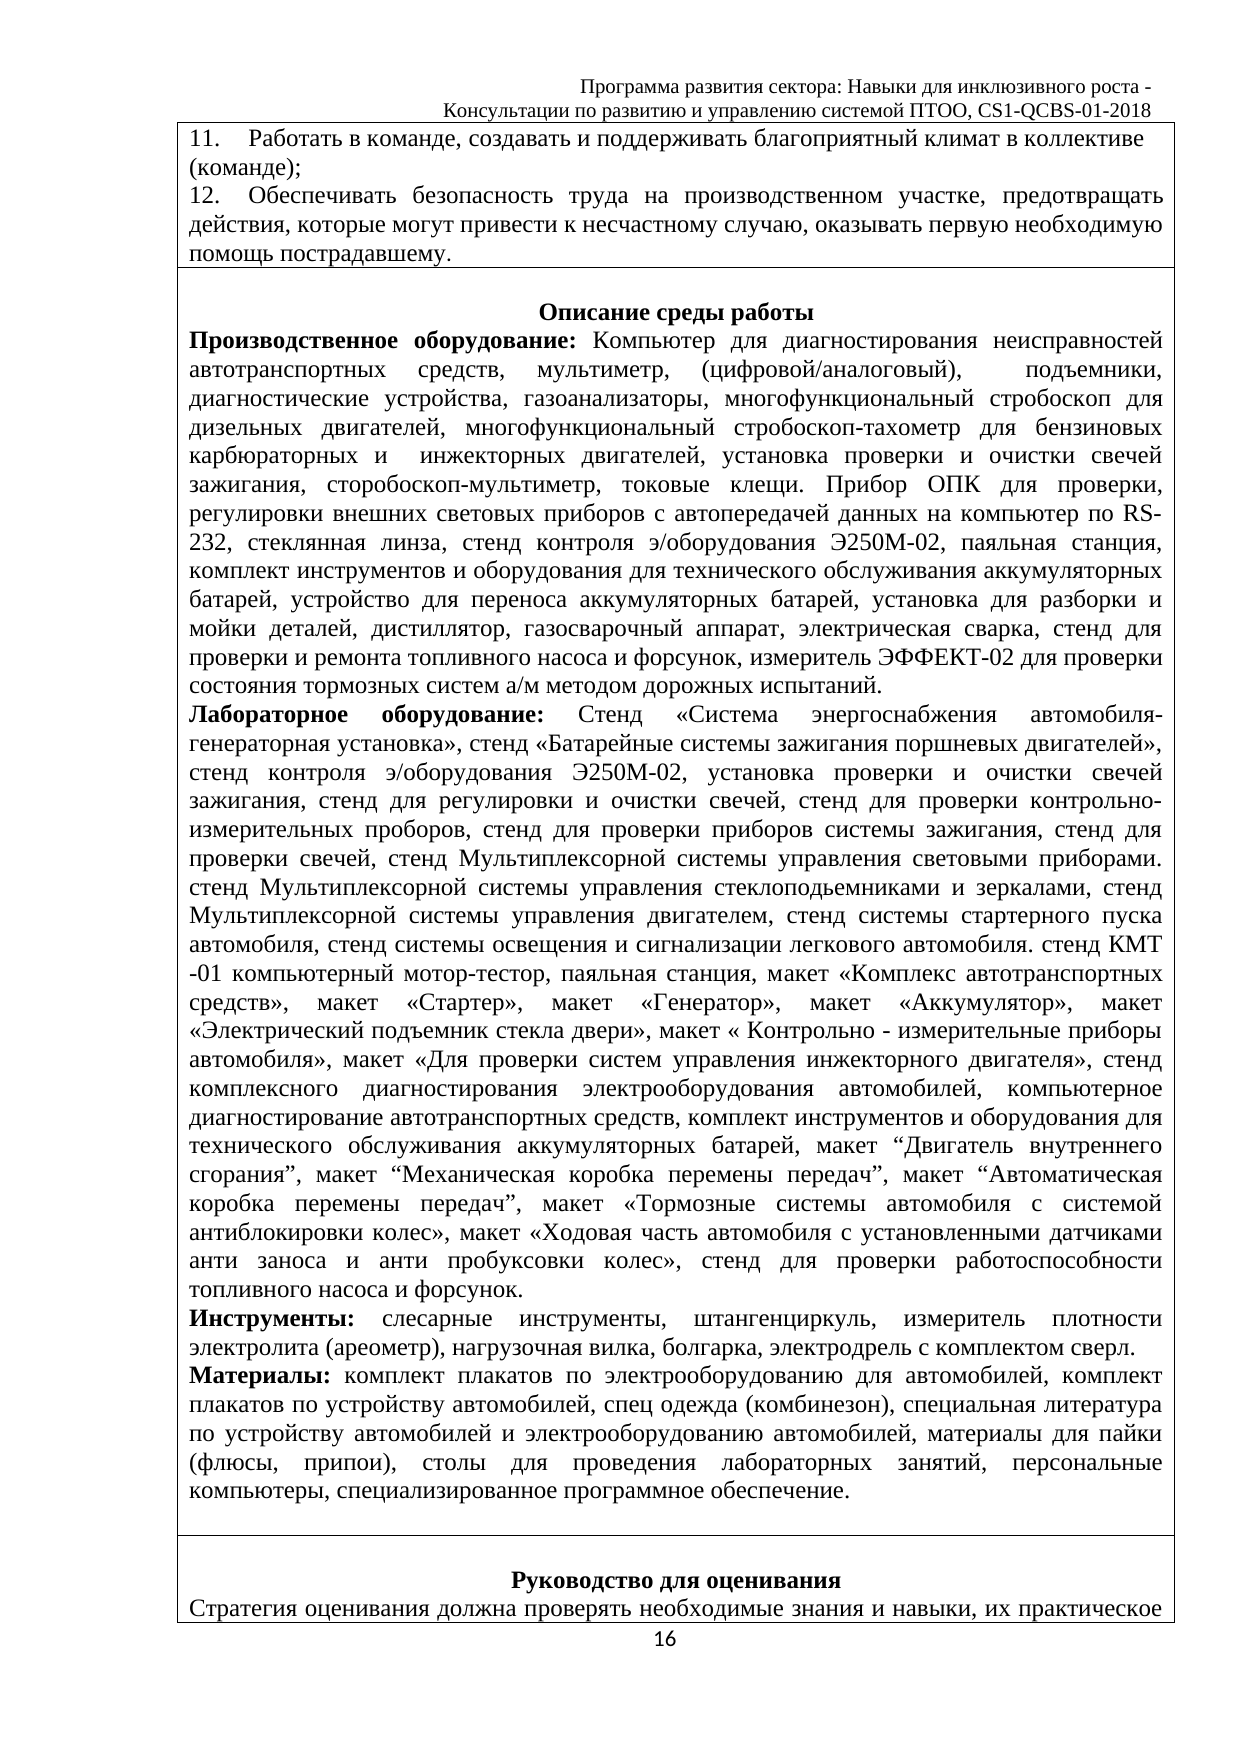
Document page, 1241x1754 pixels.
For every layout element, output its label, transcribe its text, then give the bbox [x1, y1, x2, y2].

table_cell Описание среды работы Производственное оборудование: Компьютер для диагностирования неисправностей автотранспортных средств, мультиметр, (цифровой/аналоговый), подъемники, диагностические устройства, газоанализаторы, многофункциональный стробоскоп для дизельных двигателей, многофункциональный стробоскоп-тахометр для бензиновых карбюраторных и инжекторных двигателей, установка проверки и очистки свечей зажигания, сторобоскоп-мультиметр, токовые клещи. Прибор ОПК для проверки, регулировки внешних световых приборов с автопередачей данных на компьютер по RS-232, стеклянная линза, стенд контроля э/оборудования Э250М-02, паяльная станция, комплект инструментов и оборудования для технического обслуживания аккумуляторных батарей, устройство для переноса аккумуляторных батарей, установка для разборки и мойки деталей, дистиллятор, газосварочный аппарат, электрическая сварка, стенд для проверки и ремонта топливного насоса и форсунок, измеритель ЭФФЕКТ-02 для проверки состояния тормозных систем а/м методом дорожных испытаний. Лабораторное оборудование: Стенд «Система энергоснабжения автомобиля-генераторная установка», стенд «Батарейные системы зажигания поршневых двигателей», стенд контроля э/оборудования Э250М-02, установка проверки и очистки свечей зажигания, стенд для регулировки и очистки свечей, стенд для проверки контрольно-измерительных проборов, стенд для проверки приборов системы зажигания, стенд для проверки свечей, стенд Мультиплексорной системы управления световыми приборами. стенд Мультиплексорной системы управления стеклоподьемниками и зеркалами, стенд Мультиплексорной системы управления двигателем, стенд системы стартерного пуска автомобиля, стенд системы освещения и сигнализации легкового автомобиля. стенд КМТ -01 компьютерный мотор-тестор, паяльная станция, макет «Комплекс автотранспортных средств», макет «Стартер», макет «Генератор», макет «Аккумулятор», макет «Электрический подъемник стекла двери», макет « Контрольно - измерительные приборы автомобиля», макет «Для проверки систем управления инжекторного двигателя», стенд комплексного диагностирования электрооборудования автомобилей, компьютерное диагностирование автотранспортных средств, комплект инструментов и оборудования для технического обслуживания аккумуляторных батарей, макет “Двигатель внутреннего сгорания”, макет “Механическая коробка перемены передач”, макет “Автоматическая коробка перемены передач”, макет «Тормозные системы автомобиля с системой антиблокировки колес», макет «Ходовая часть автомобиля с установленными датчиками анти заноса и анти пробуксовки колес», стенд для проверки работоспособности топливного насоса и форсунок. Инструменты: слесарные инструменты, штангенциркуль, измеритель плотности электролита (ареометр), нагрузочная вилка, болгарка, электродрель с комплектом сверл. Материалы: комплект плакатов по электрооборудованию для автомобилей, комплект плакатов по устройству автомобилей, спец одежда (комбинезон), специальная литература по устройству автомобилей и электрооборудованию автомобилей, материалы для пайки (флюсы, припои), столы для проведения лабораторных занятий, персональные компьютеры, специализированное программное обеспечение. [178, 268, 1174, 1535]
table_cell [178, 123, 1174, 267]
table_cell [178, 1536, 1174, 1622]
